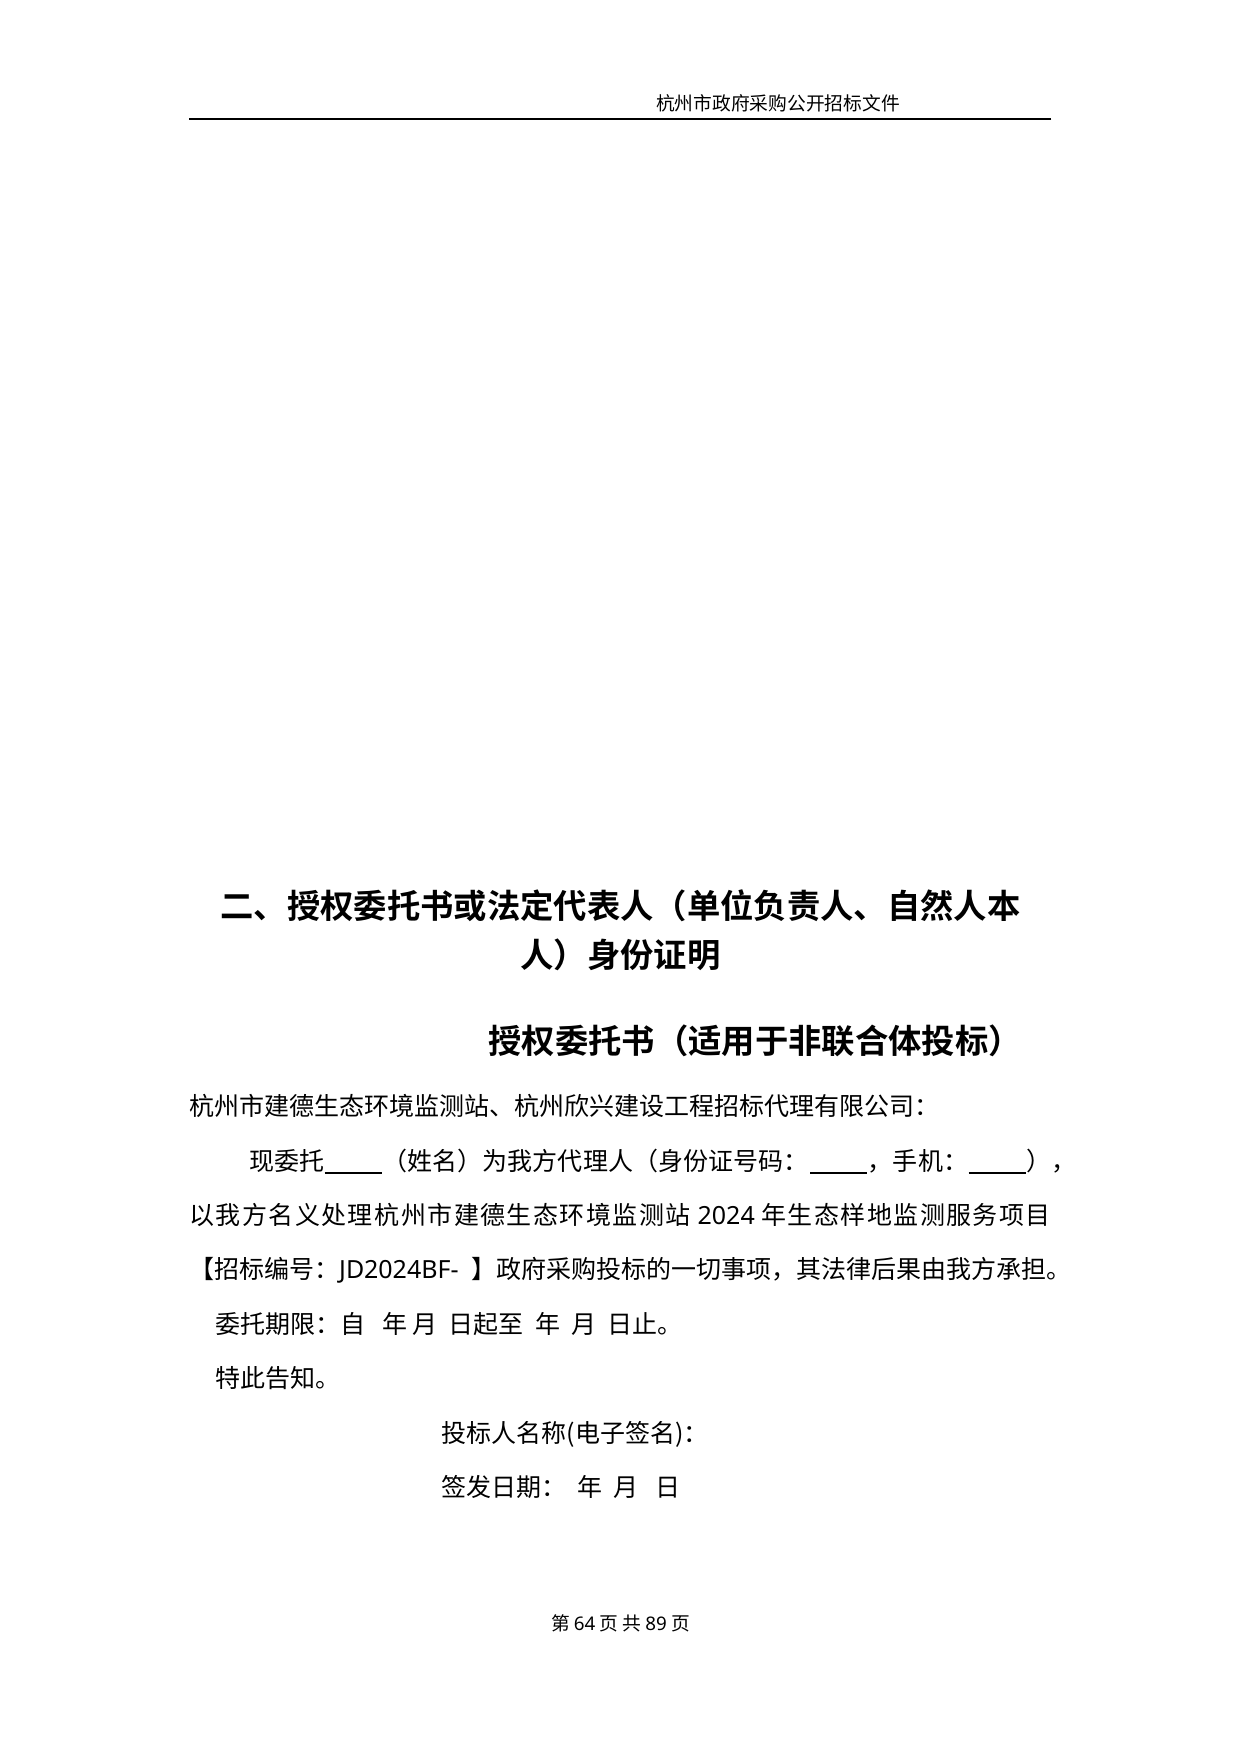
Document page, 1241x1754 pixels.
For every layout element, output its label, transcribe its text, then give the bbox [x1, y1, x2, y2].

text 委托期限：自 年 月 日起至 年 月 日止。 [189, 1304, 1051, 1341]
text 现委托 （姓名）为我方代理人（身份证号码： ，手机： ），以我方名义处理杭州市建德生态环境监测站2024年生态样地监测服务项目【招标编号：JD2024BF- 】政府采购投标的一切事项，其法律后果由我方承担。 [189, 1141, 1051, 1286]
text 授权委托书（适用于非联合体投标） [189, 1014, 1051, 1063]
text 二、授权委托书或法定代表人（单位负责人、自然人本人）身份证明 [189, 880, 1051, 977]
text 投标人名称(电子签名)： [189, 1413, 1051, 1449]
text 杭州市建德生态环境监测站、杭州欣兴建设工程招标代理有限公司： [189, 1087, 1051, 1123]
text 特此告知。 [189, 1359, 1051, 1395]
text 签发日期： 年 月 日 [189, 1467, 1051, 1504]
